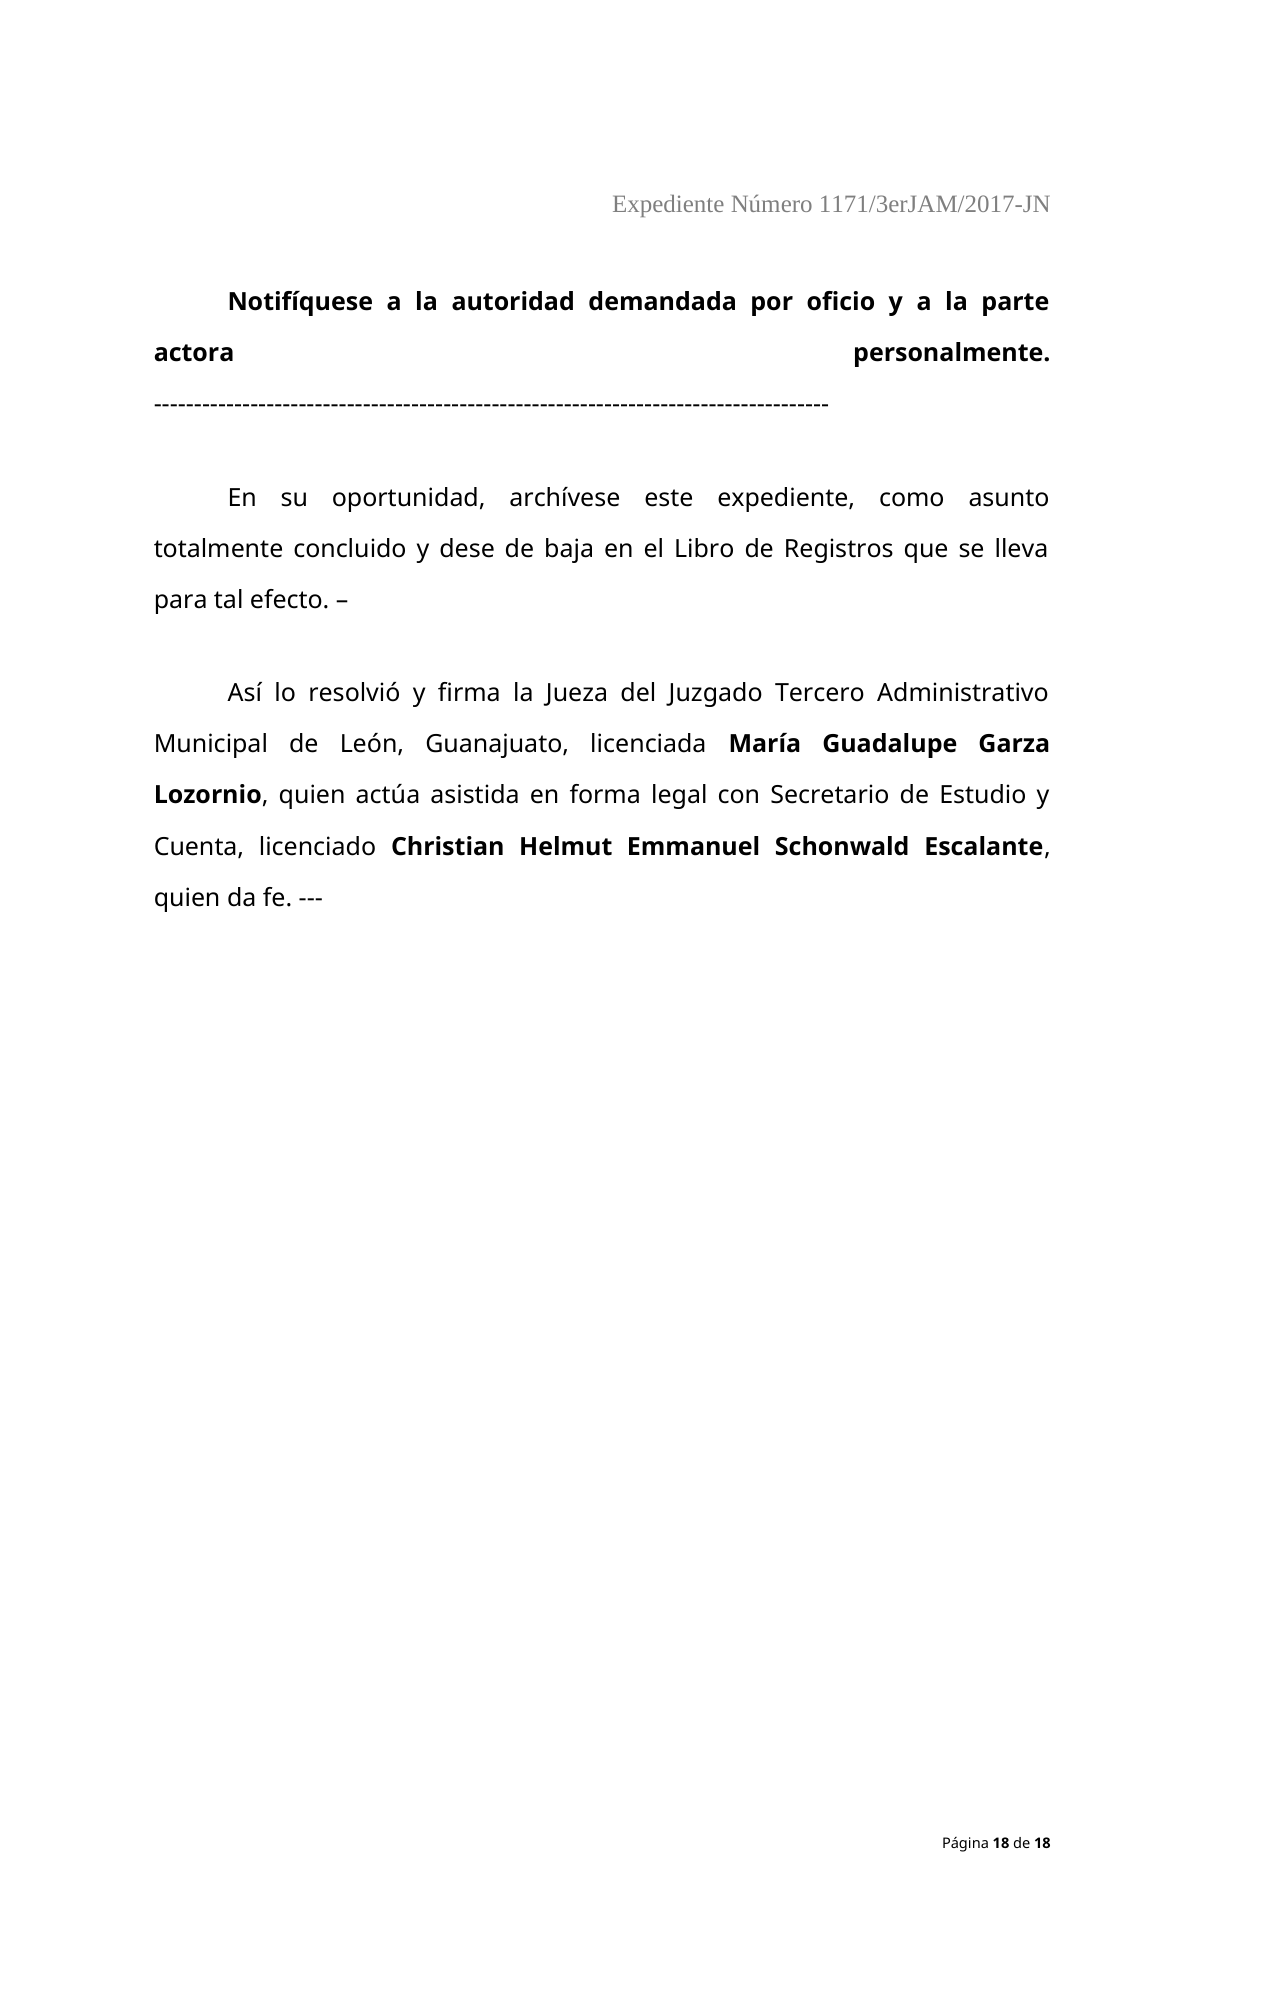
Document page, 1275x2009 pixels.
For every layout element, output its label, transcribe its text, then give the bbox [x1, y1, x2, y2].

text Así lo resolvió y firma la Jueza del Juzgado Tercero Administrativo Municipal de León, Guanajuato, licenciada María Guadalupe Garza Lozornio, quien actúa asistida en forma legal con Secretario de Estudio y Cuenta, licenciado Christian Helmut Emmanuel Schonwald Escalante, quien da fe. --- [153, 675, 1051, 913]
text En su oportunidad, archívese este expediente, como asunto totalmente concluido y dese de baja en el Libro de Registros que se lleva para tal efecto. – [153, 479, 1051, 615]
text Notifíquese a la autoridad demandada por oficio y a la parte actora personalmente. ------------------------------------------------------------------------------------ [153, 283, 1051, 420]
